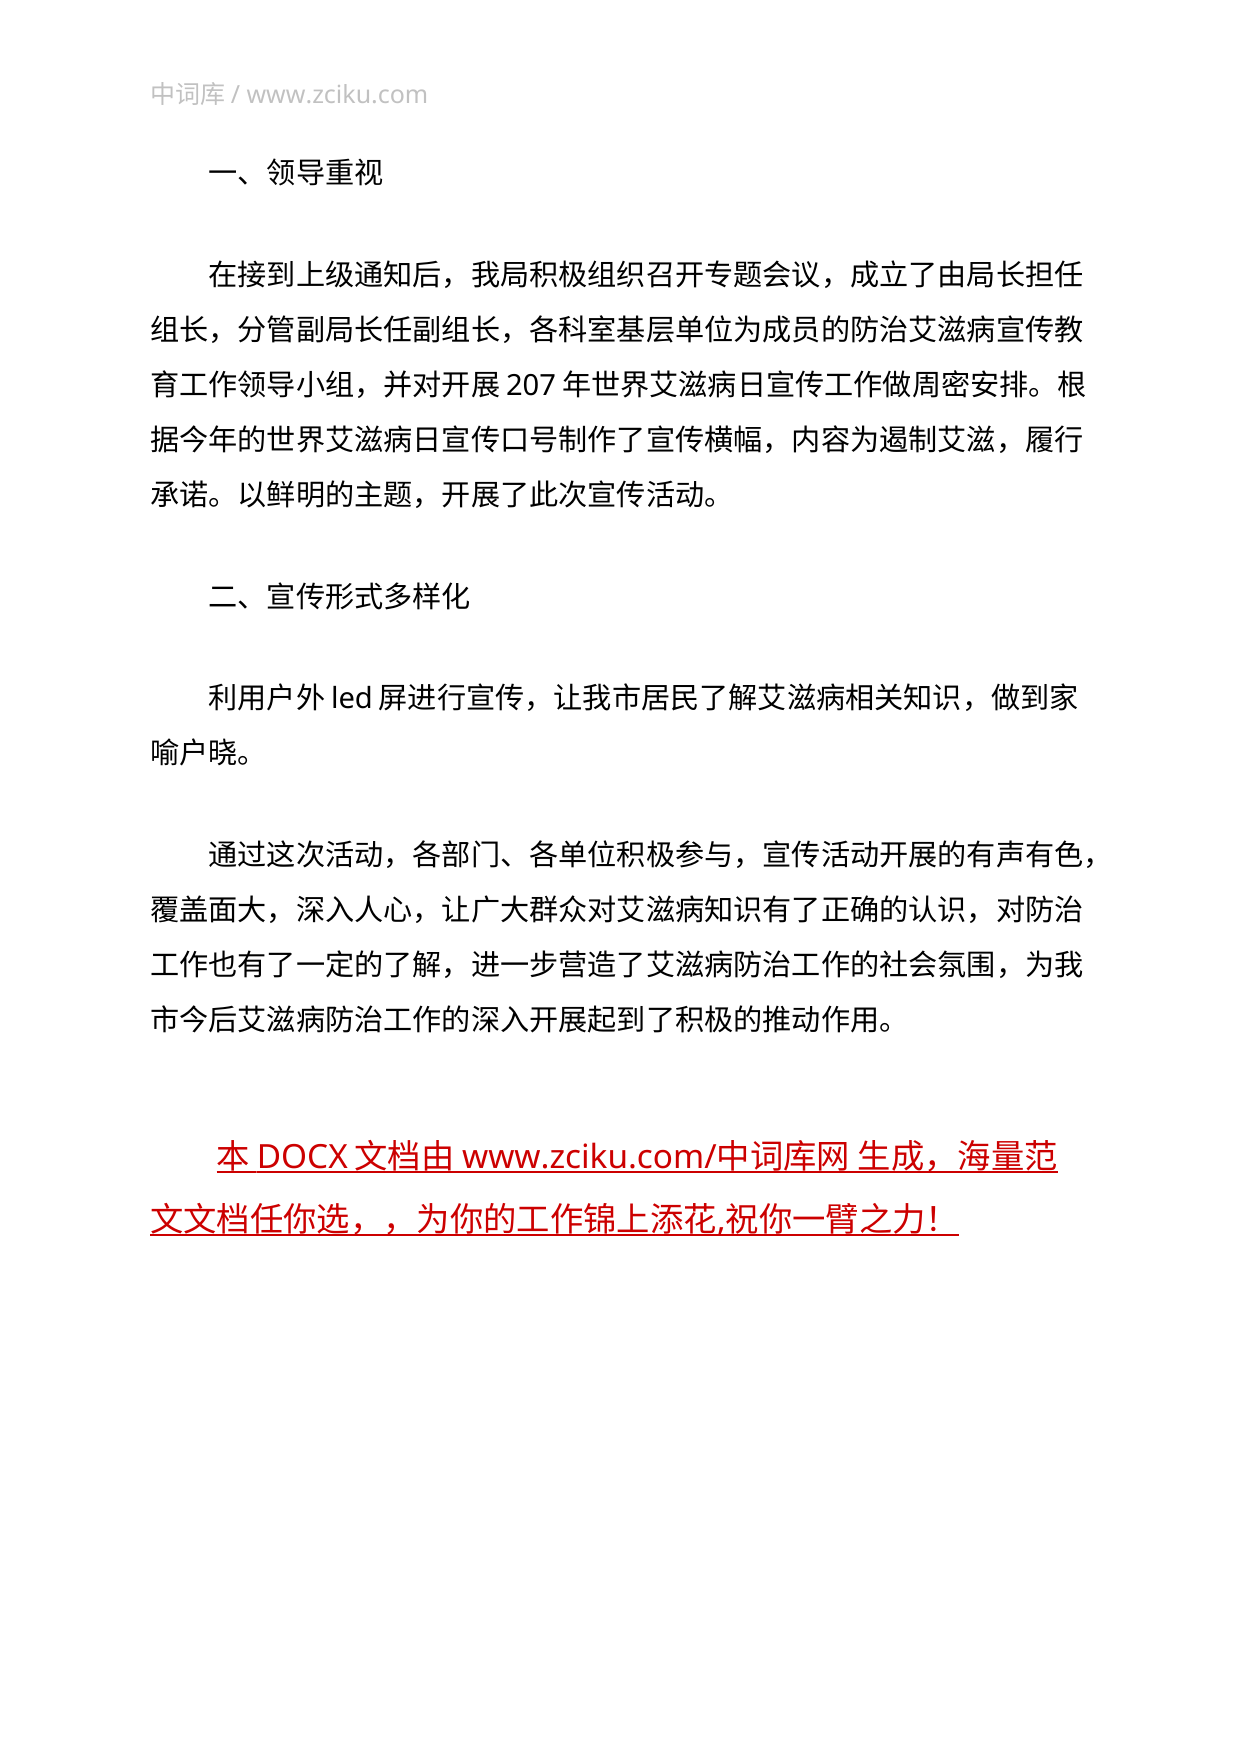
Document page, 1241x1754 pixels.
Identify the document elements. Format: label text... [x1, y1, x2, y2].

text 在接到上级通知后，我局积极组织召开专题会议，成立了由局长担任组长，分管副局长任副组长，各科室基层单位为成员的防治艾滋病宣传教育工作领导小组，并对开展207年世界艾滋病日宣传工作做周密安排。根据今年的世界艾滋病日宣传口号制作了宣传横幅，内容为遏制艾滋，履行承诺。以鲜明的主题，开展了此次宣传活动。 [150, 252, 1090, 514]
text 一、领导重视 [150, 150, 1090, 192]
text 利用户外led屏进行宣传，让我市居民了解艾滋病相关知识，做到家喻户晓。 [150, 675, 1090, 772]
text 本DOCX文档由 www.zciku.com/中词库网 生成，海量范文文档任你选，，为你的工作锦上添花,祝你一臂之力！ [150, 1129, 1090, 1241]
text 通过这次活动，各部门、各单位积极参与，宣传活动开展的有声有色，覆盖面大，深入人心，让广大群众对艾滋病知识有了正确的认识，对防治工作也有了一定的了解，进一步营造了艾滋病防治工作的社会氛围，为我市今后艾滋病防治工作的深入开展起到了积极的推动作用。 [150, 832, 1090, 1039]
text 二、宣传形式多样化 [150, 573, 1090, 616]
